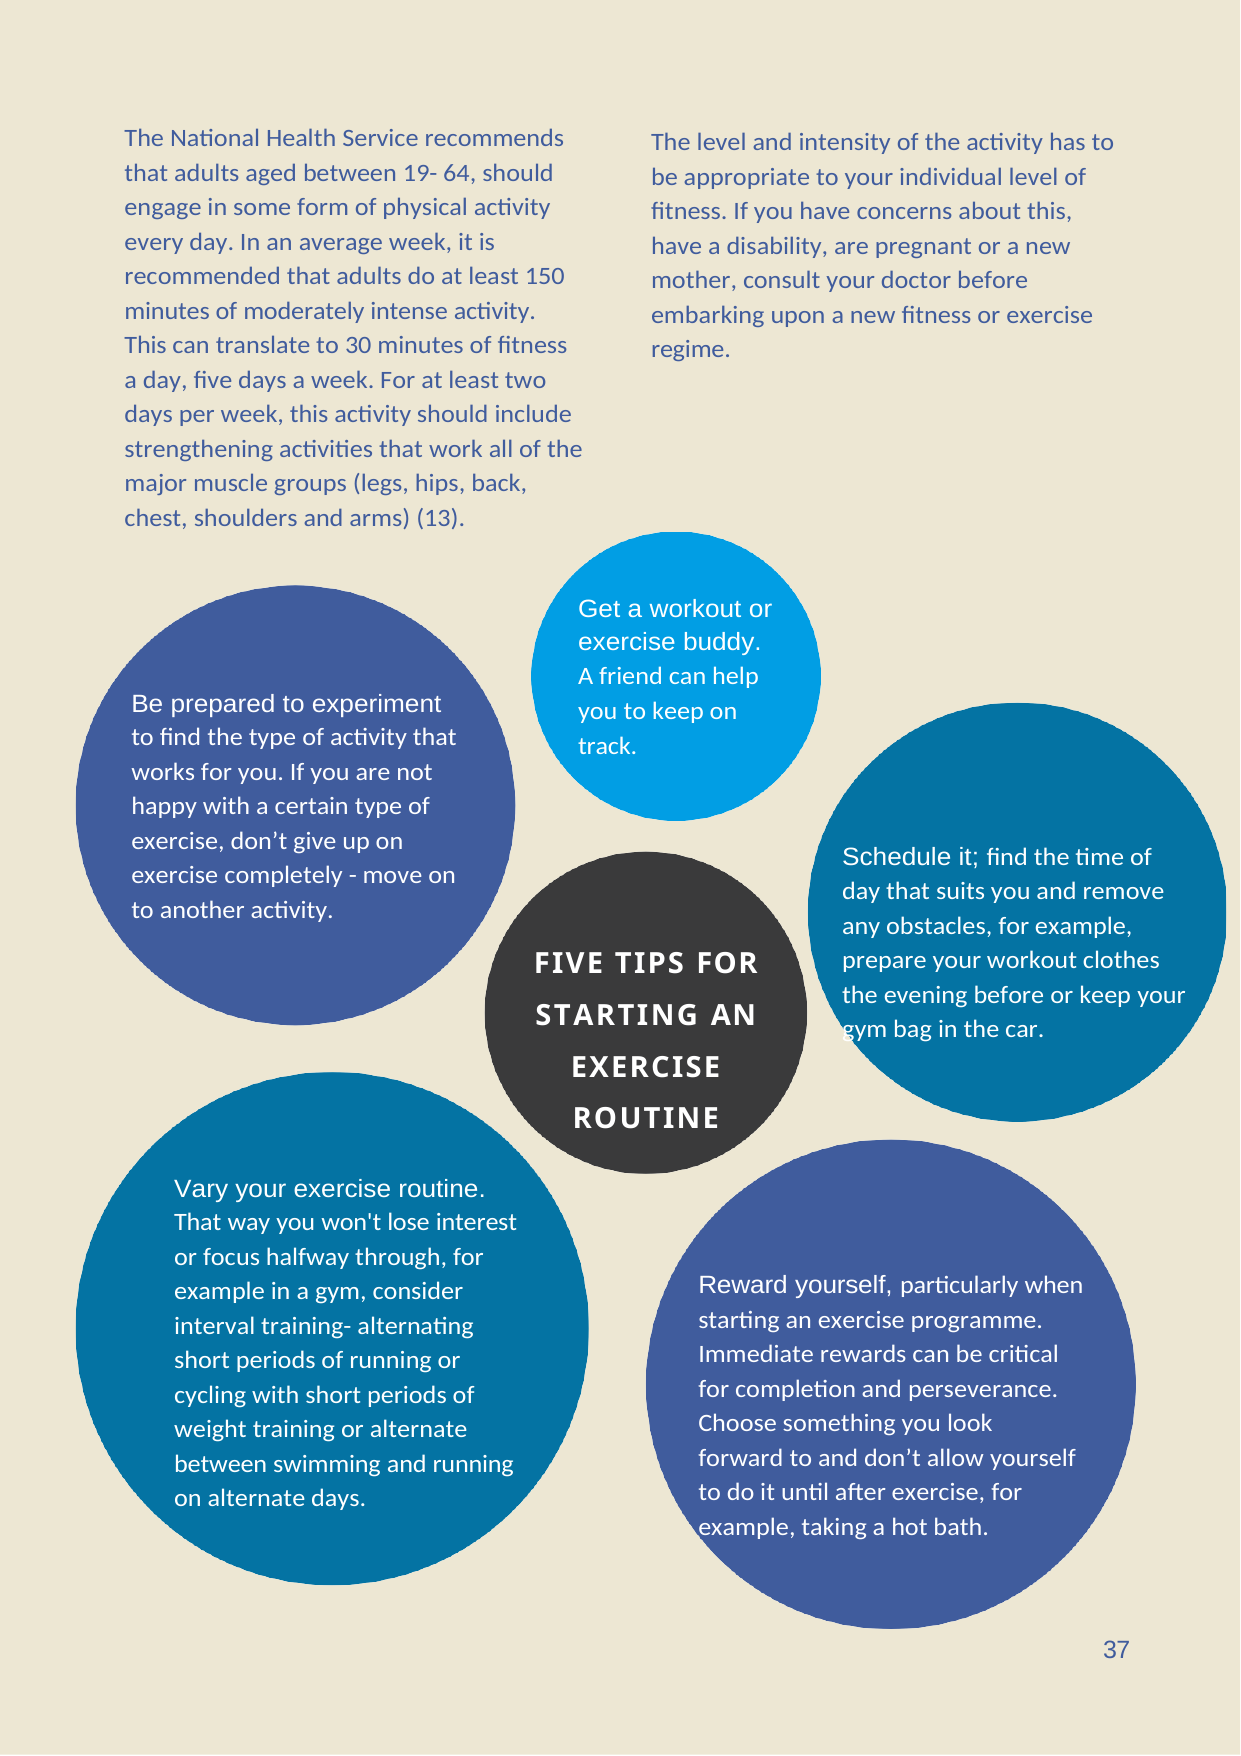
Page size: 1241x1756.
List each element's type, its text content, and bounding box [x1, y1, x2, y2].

text FIVE TIPS FOR STARTING AN EXERCISE ROUTINE [522, 943, 768, 1137]
text Vary your exercise routine. That way you won't lose interest or focus halfway through, for example in a gym, consider interval training- alternating short periods of running or cycling with short periods of weight training or alternate between swimming and running on alternate days. [174, 1174, 518, 1513]
text Be prepared to experiment to find the type of activity that works for you. If you are not happy with a certain type of exercise, don’t give up on exercise completely - move on to another activity. [131, 689, 458, 924]
text The National Health Service recommends that adults aged between 19- 64, should engage in some form of physical activity every day. In an average week, it is recommended that adults do at least 150 minutes of moderately intense activity. This can translate to 30 minutes of fitness a day, five days a week. For at least two days per week, this activity should include strengthening activities that work all of the major muscle groups (legs, hips, back, chest, shoulders and arms) (13). [124, 123, 583, 532]
text Immediate rewards can be critical for completion and perseverance. Choose something you look forward to and don’t allow yourself to do it until after exercise, for example, taking a hot bath. [698, 1338, 1076, 1541]
text The level and intensity of the activity has to be appropriate to your individual level of fitness. If you have concerns about this, have a disability, are pregnant or a new mother, consult your doctor before embarking upon a new fitness or exercise regime. [651, 126, 1122, 364]
text 37 [0, 1635, 1131, 1664]
text Reward yourself, particularly when starting an exercise programme. [698, 1269, 1158, 1334]
picture [75, 532, 1227, 1629]
text Schedule it; find the time of day that suits you and remove any obstacles, for example, prepare your workout clothes the evening before or keep your gym bag in the car. [842, 841, 1188, 1044]
text Get a workout or exercise buddy. A friend can help you to keep on track. [578, 594, 772, 761]
